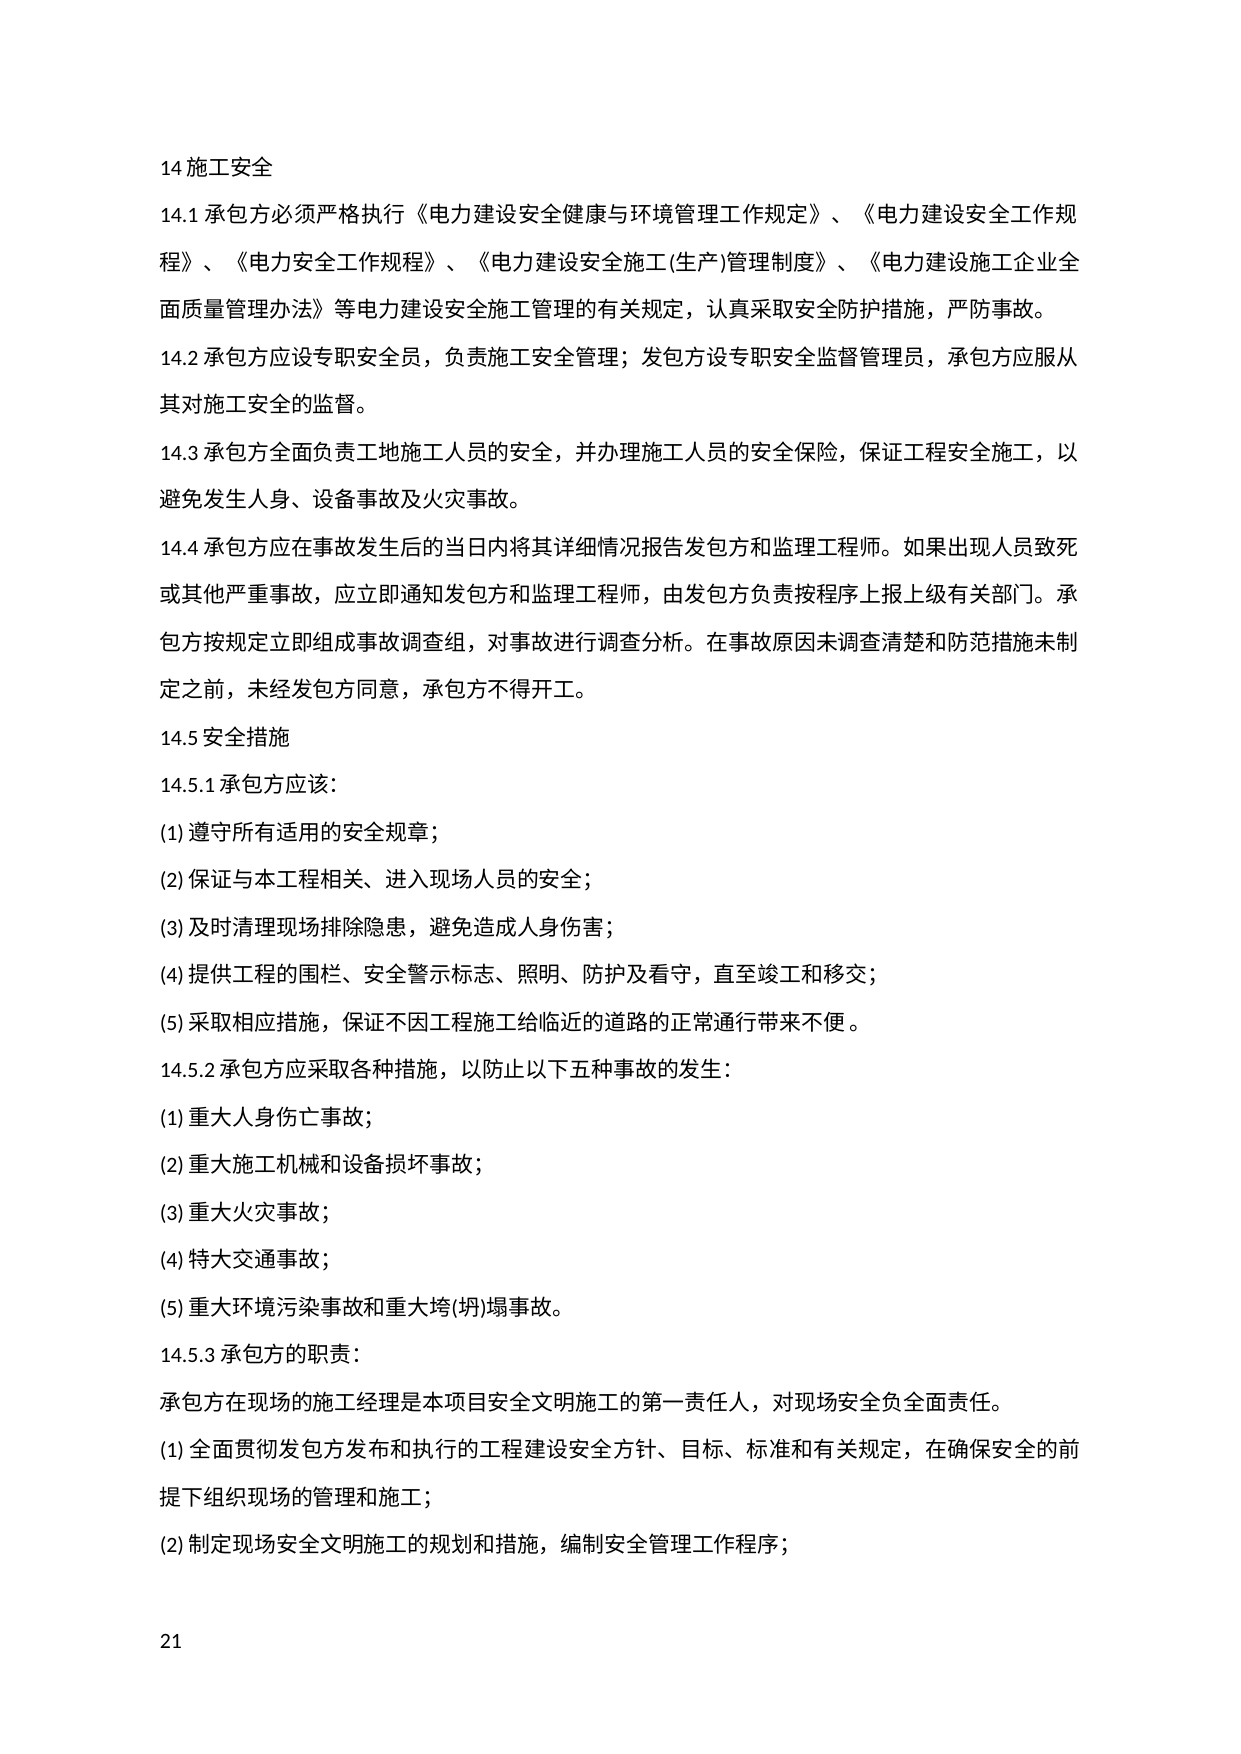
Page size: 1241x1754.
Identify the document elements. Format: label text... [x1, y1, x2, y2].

text 14.2 承包方应设专职安全员，负责施工安全管理；发包方设专职安全监督管理员，承包方应服从其对施工安全的监督。 [159, 340, 1081, 419]
text 14.3 承包方全面负责工地施工人员的安全，并办理施工人员的安全保险，保证工程安全施工，以避免发生人身、设备事故及火灾事故。 [159, 435, 1081, 514]
text (5) 采取相应措施，保证不因工程施工给临近的道路的正常通行带来不便 。 [159, 1005, 1081, 1037]
text 14.5安全措施 [159, 720, 1081, 752]
text 承包方在现场的施工经理是本项目安全文明施工的第一责任人，对现场安全负全面责任。 [159, 1385, 1081, 1417]
text (1) 重大人身伤亡事故； [159, 1100, 1081, 1132]
text (1) 全面贯彻发包方发布和执行的工程建设安全方针、目标、标准和有关规定，在确保安全的前提下组织现场的管理和施工； [159, 1432, 1081, 1512]
text (2) 保证与本工程相关、进入现场人员的安全； [159, 862, 1081, 894]
text (5) 重大环境污染事故和重大垮(坍)塌事故。 [159, 1290, 1081, 1322]
text (4) 特大交通事故； [159, 1242, 1081, 1274]
text 14施工安全 [159, 150, 1081, 182]
text (3) 重大火灾事故； [159, 1195, 1081, 1227]
text (3) 及时清理现场排除隐患，避免造成人身伤害； [159, 910, 1081, 942]
text 14.1 承包方必须严格执行《电力建设安全健康与环境管理工作规定》、《电力建设安全工作规程》、《电力安全工作规程》、《电力建设安全施工(生产)管理制度》、《电力建设施工企业全面质量管理办法》等电力建设安全施工管理的有关规定，认真采取安全防护措施，严防事故。 [159, 197, 1081, 324]
text (2) 重大施工机械和设备损坏事故； [159, 1147, 1081, 1179]
text 14.5.3 承包方的职责： [159, 1337, 1081, 1369]
text (2) 制定现场安全文明施工的规划和措施，编制安全管理工作程序； [159, 1527, 1081, 1559]
text 14.4 承包方应在事故发生后的当日内将其详细情况报告发包方和监理工程师。如果出现人员致死或其他严重事故，应立即通知发包方和监理工程师，由发包方负责按程序上报上级有关部门。承包方按规定立即组成事故调查组，对事故进行调查分析。在事故原因未调查清楚和防范措施未制定之前，未经发包方同意，承包方不得开工。 [159, 530, 1081, 704]
text (1) 遵守所有适用的安全规章； [159, 815, 1081, 847]
text 14.5.2承包方应采取各种措施，以防止以下五种事故的发生： [159, 1052, 1081, 1084]
text 14.5.1承包方应该： [159, 767, 1081, 799]
text (4) 提供工程的围栏、安全警示标志、照明、防护及看守，直至竣工和移交； [159, 957, 1081, 989]
